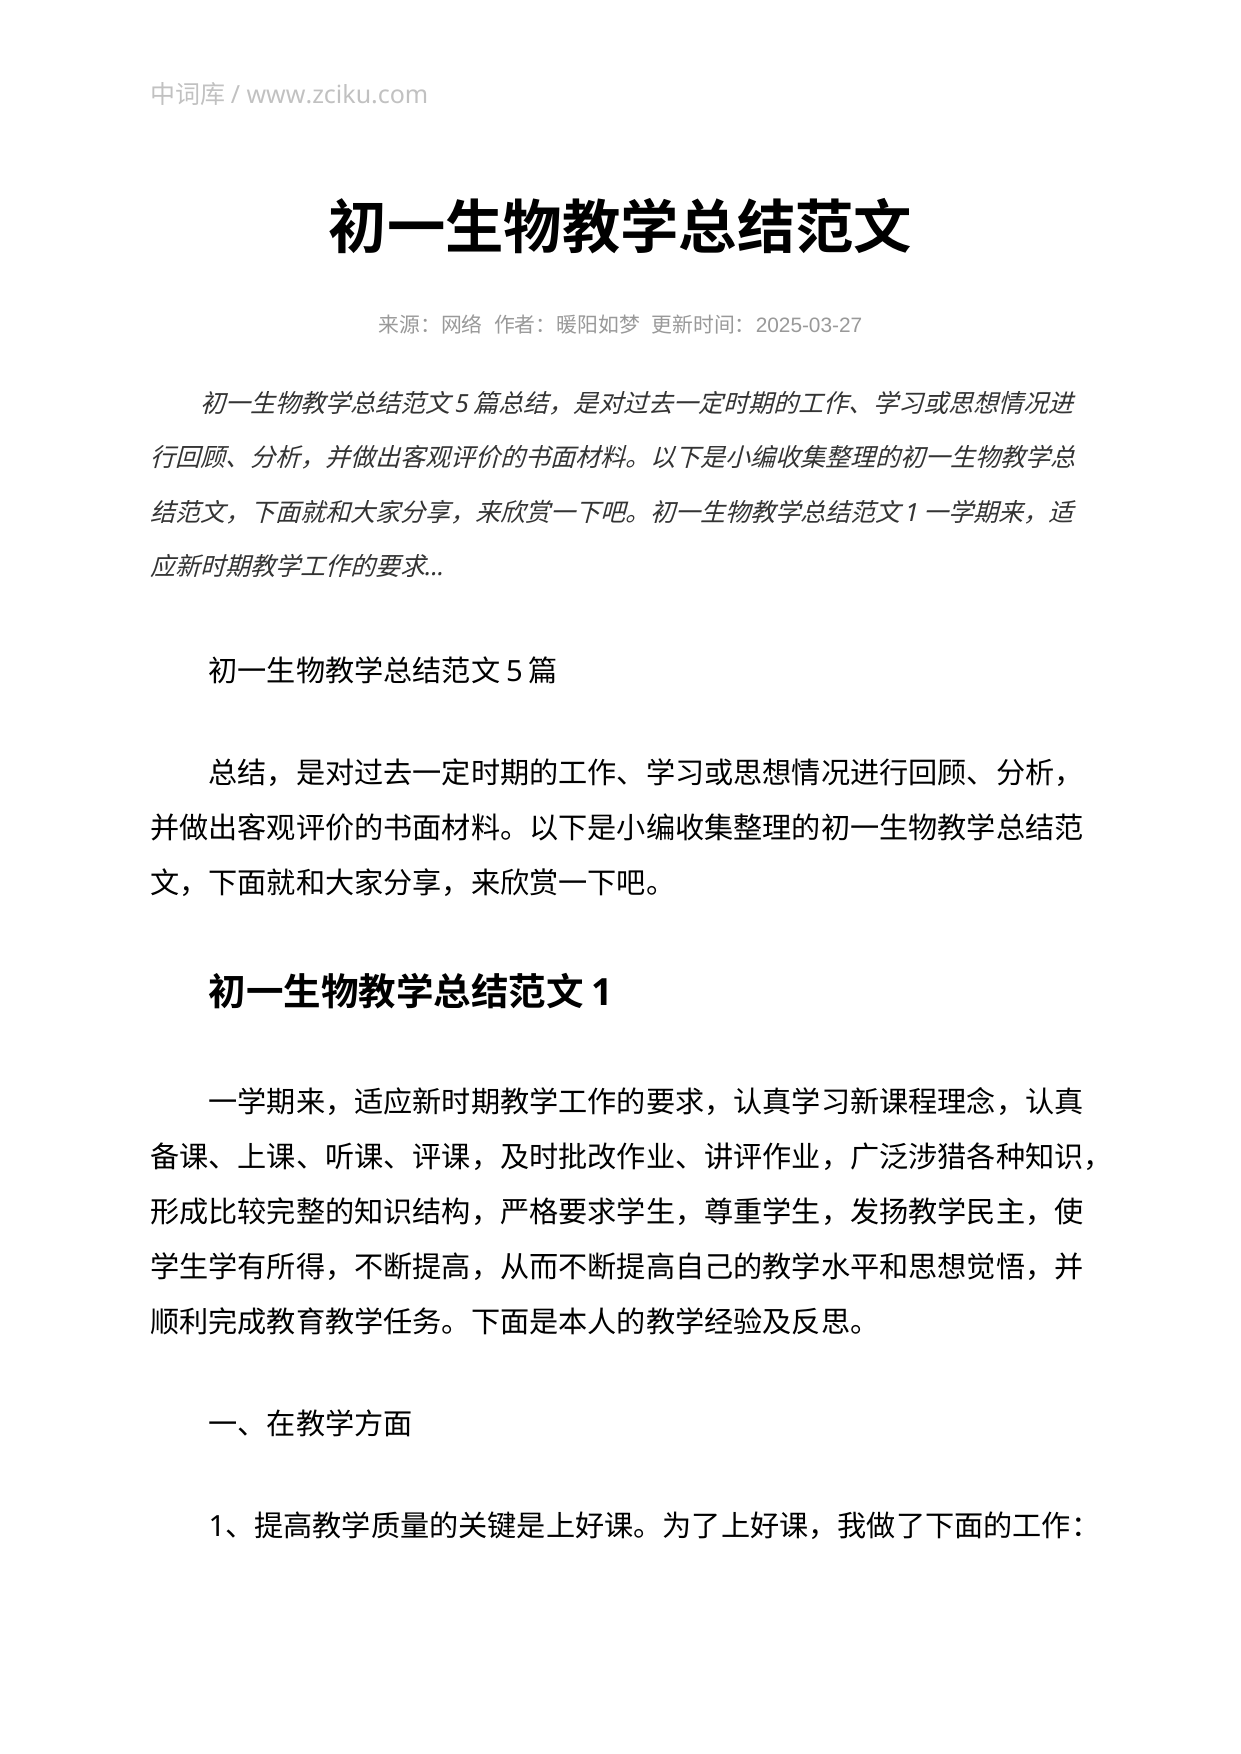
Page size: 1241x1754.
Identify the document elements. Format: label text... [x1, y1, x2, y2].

text 1、提高教学质量的关键是上好课。为了上好课，我做了下面的工作： [150, 1502, 1090, 1544]
text 初一生物教学总结范文1 [150, 961, 1090, 1016]
text 一学期来，适应新时期教学工作的要求，认真学习新课程理念，认真备课、上课、听课、评课，及时批改作业、讲评作业，广泛涉猎各种知识，形成比较完整的知识结构，严格要求学生，尊重学生，发扬教学民主，使学生学有所得，不断提高，从而不断提高自己的教学水平和思想觉悟，并顺利完成教育教学任务。下面是本人的教学经验及反思。 [150, 1079, 1090, 1341]
text 初一生物教学总结范文5篇 [150, 648, 1090, 690]
text 一、在教学方面 [150, 1400, 1090, 1443]
text 初一生物教学总结范文5篇总结，是对过去一定时期的工作、学习或思想情况进行回顾、分析，并做出客观评价的书面材料。以下是小编收集整理的初一生物教学总结范文，下面就和大家分享，来欣赏一下吧。初一生物教学总结范文1一学期来，适应新时期教学工作的要求... [150, 383, 1090, 583]
text 来源：网络 作者：暖阳如梦 更新时间：2025-03-27 [150, 313, 1090, 337]
text 总结，是对过去一定时期的工作、学习或思想情况进行回顾、分析，并做出客观评价的书面材料。以下是小编收集整理的初一生物教学总结范文，下面就和大家分享，来欣赏一下吧。 [150, 750, 1090, 902]
subtitle 初一生物教学总结范文 [150, 181, 1090, 266]
